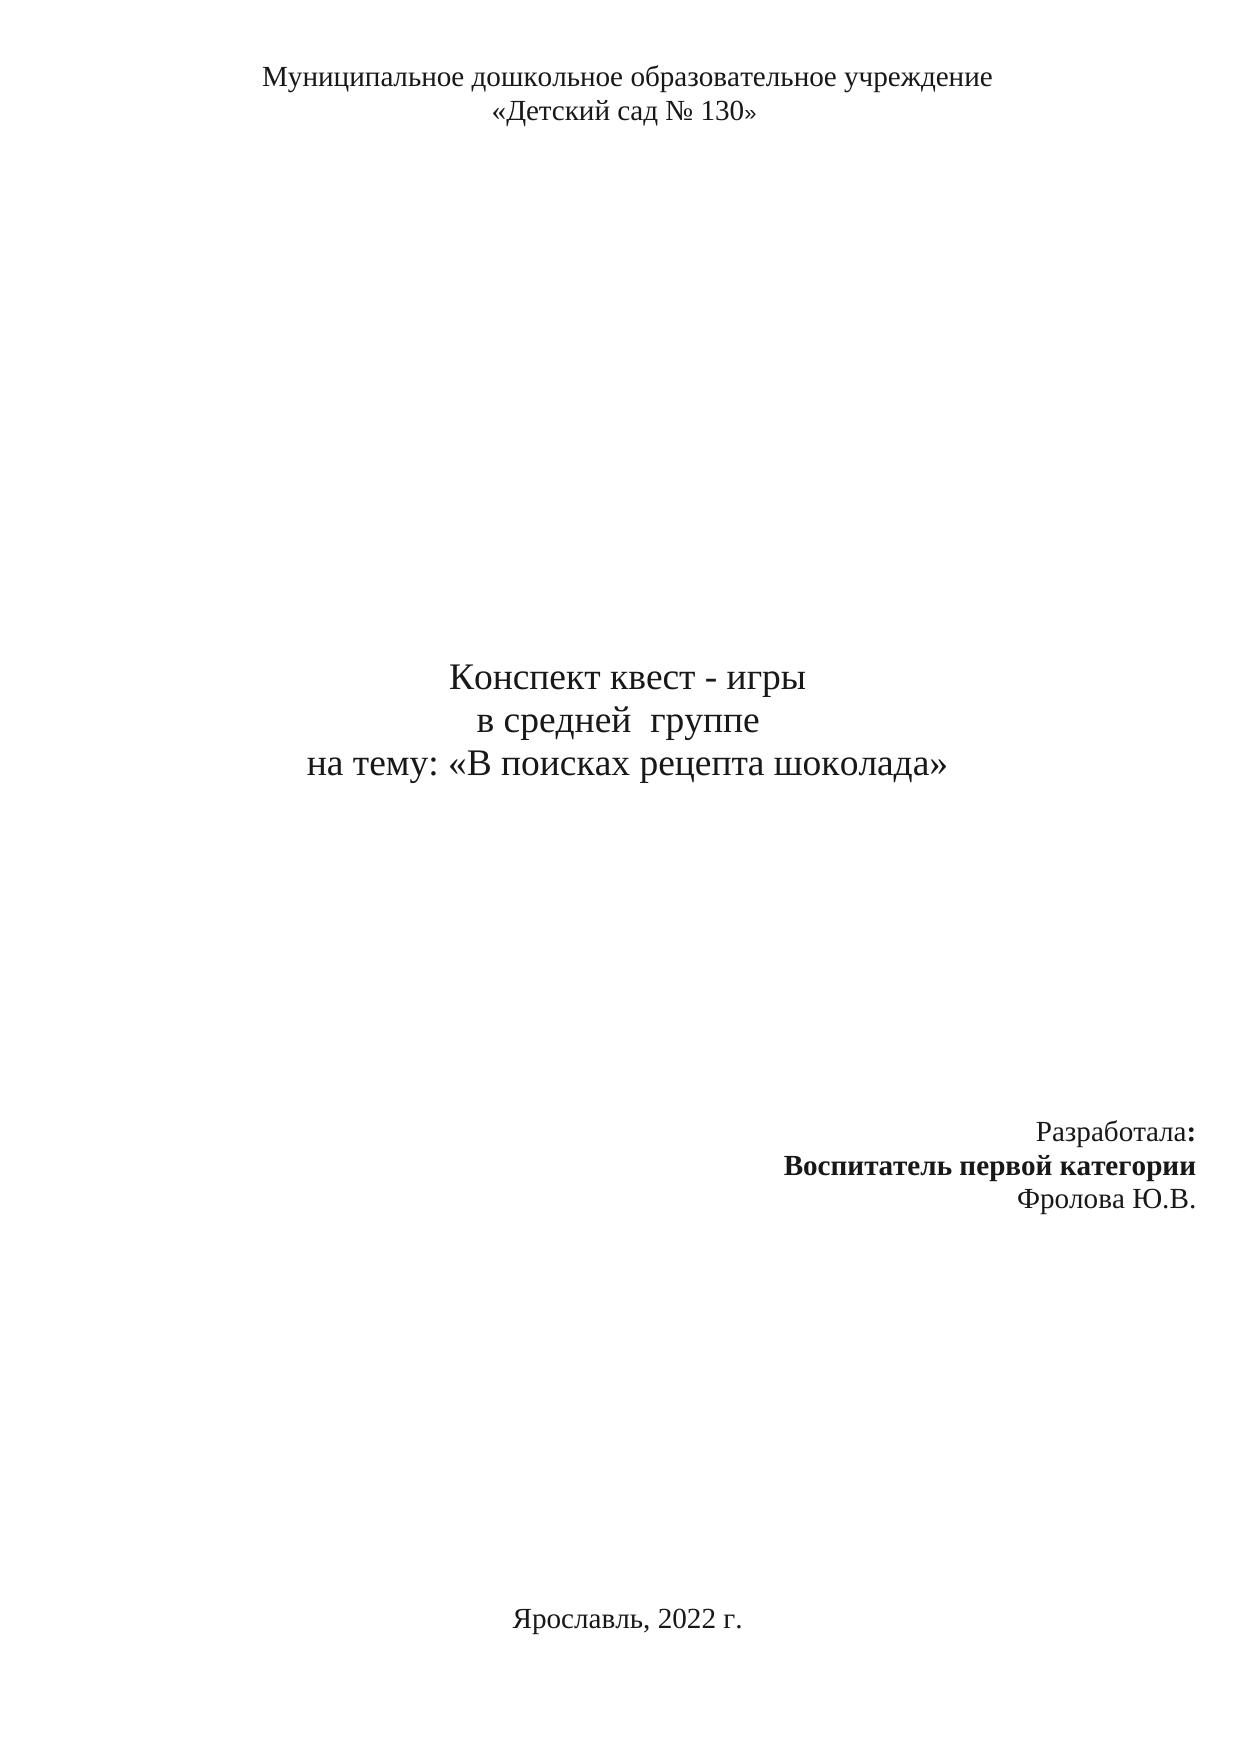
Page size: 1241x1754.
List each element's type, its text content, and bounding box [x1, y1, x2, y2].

text Разработала: [59, 1114, 1196, 1148]
text Ярославль, 2022 г. [59, 1601, 1196, 1634]
text Конспект квест - игры [59, 654, 1196, 698]
text «Детский сад № 130» [59, 93, 1196, 126]
text Муниципальное дошкольное образовательное учреждение [59, 59, 1196, 93]
text в средней группе [59, 698, 1196, 741]
text Воспитатель первой категории [59, 1148, 1196, 1182]
text на тему: «В поисках рецепта шоколада» [59, 741, 1196, 784]
text Фролова Ю.В. [59, 1182, 1196, 1215]
